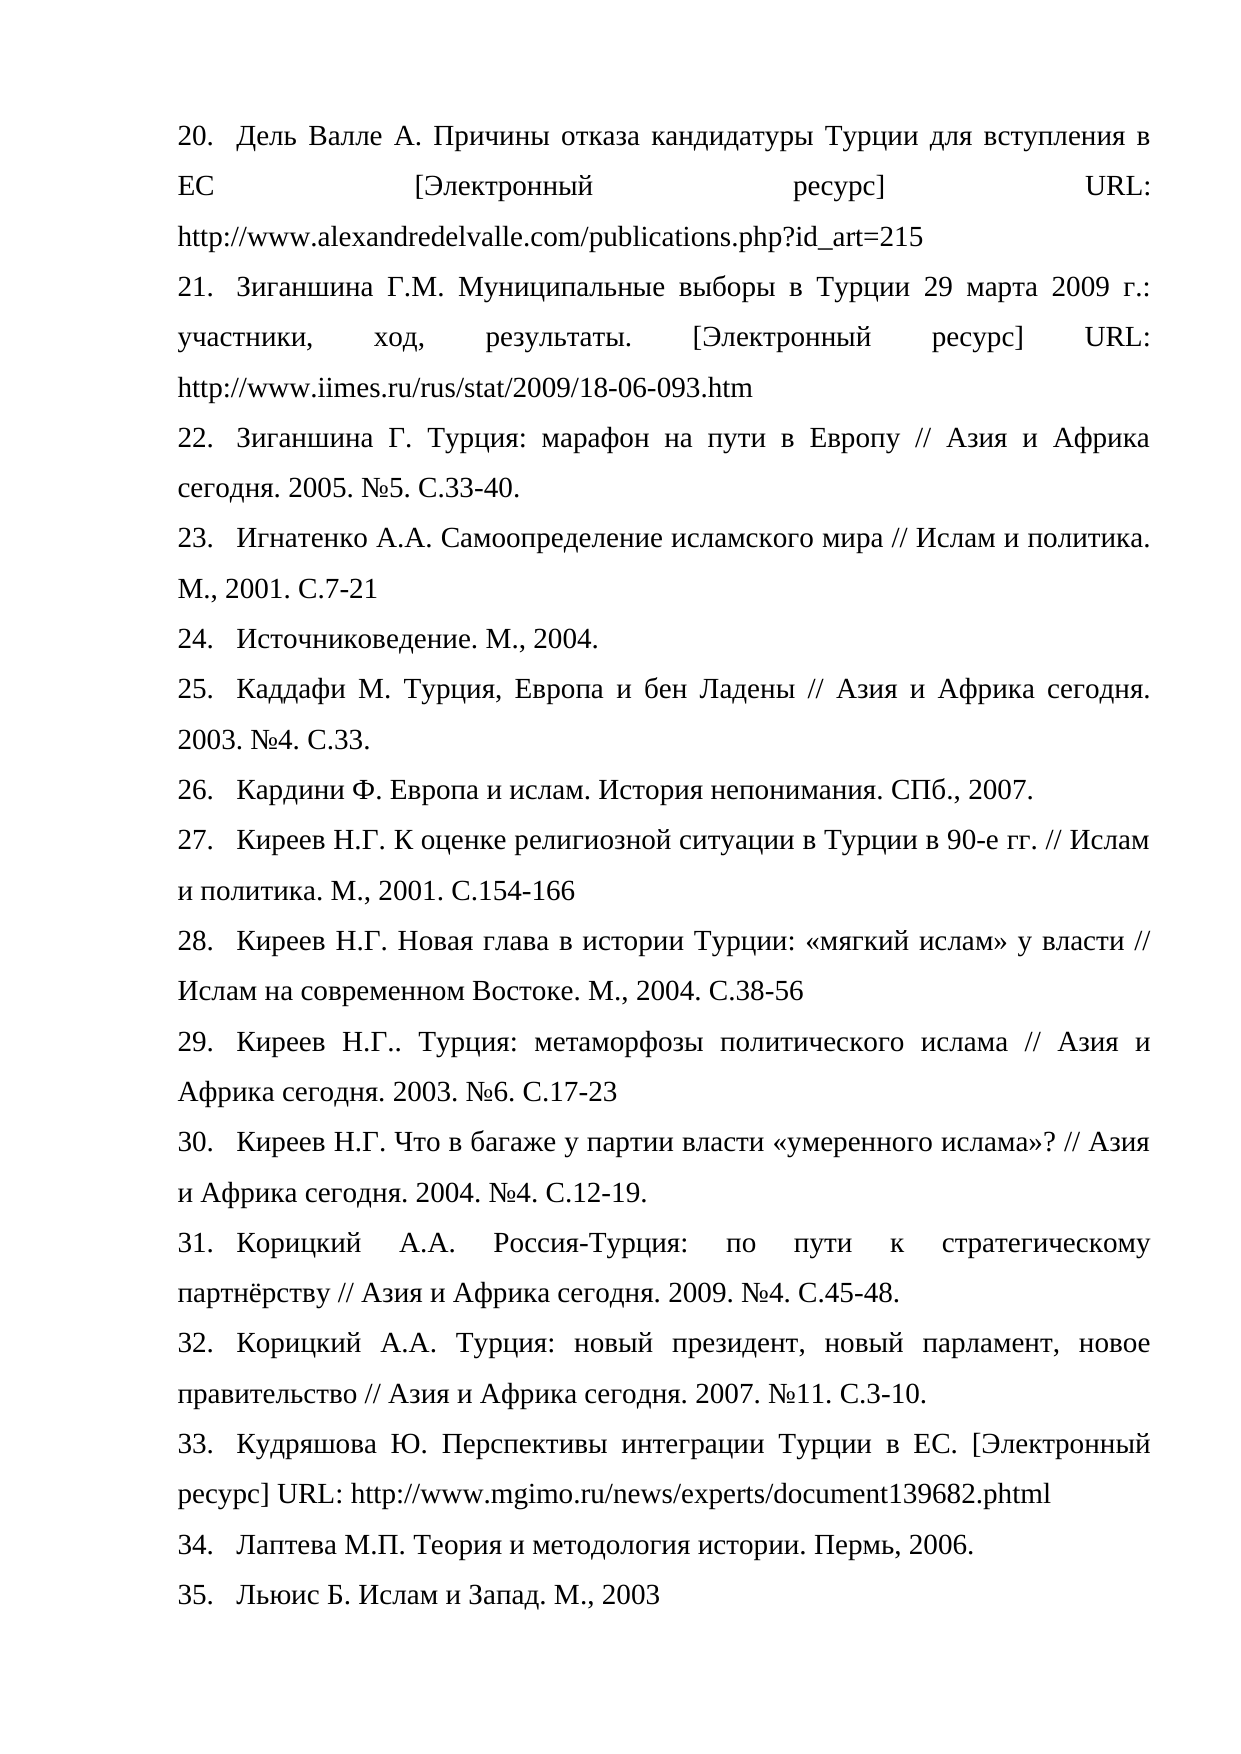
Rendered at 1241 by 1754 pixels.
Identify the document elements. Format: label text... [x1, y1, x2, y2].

list Игнатенко А.А. Самоопределение исламского мира // Ислам и политика. М., 2001. С.7-21 [177, 521, 1152, 604]
list Киреев Н.Г. Что в багаже у партии власти «умеренного ислама»? // Азия и Африка сегодня. 2004. №4. С.12-19. [177, 1124, 1152, 1208]
list Киреев Н.Г. Новая глава в истории Турции: «мягкий ислам» у власти // Ислам на современном Востоке. М., 2004. С.38-56 [177, 923, 1152, 1007]
list Киреев Н.Г.. Турция: метаморфозы политического ислама // Азия и Африка сегодня. 2003. №6. С.17-23 [177, 1024, 1152, 1108]
list Льюис Б. Ислам и Запад. М., 2003 [177, 1577, 1152, 1611]
list Дель Валле А. Причины отказа кандидатуры Турции для вступления в ЕС [Электронный ресурс] URL: http://www.alexandredelvalle.com/publications.php?id_art=215 [177, 118, 1152, 252]
list Кардини Ф. Европа и ислам. История непонимания. СПб., 2007. [177, 772, 1152, 806]
list Источниковедение. М., 2004. [177, 621, 1152, 655]
list Кудряшова Ю. Перспективы интеграции Турции в ЕС. [Электронный ресурс] URL: http://www.mgimo.ru/news/experts/document139682.phtml [177, 1426, 1152, 1510]
list Киреев Н.Г. К оценке религиозной ситуации в Турции в 90-е гг. // Ислам и политика. М., 2001. С.154-166 [177, 822, 1152, 906]
list Лаптева М.П. Теория и методология истории. Пермь, 2006. [177, 1527, 1152, 1560]
list Корицкий А.А. Россия-Турция: по пути к стратегическому партнёрству // Азия и Африка сегодня. 2009. №4. С.45-48. [177, 1225, 1152, 1309]
list Зиганшина Г.М. Муниципальные выборы в Турции 29 марта 2009 г.: участники, ход, результаты. [Электронный ресурс] URL: http://www.iimes.ru/rus/stat/2009/18-06-093.htm [177, 269, 1152, 403]
list Корицкий А.А. Турция: новый президент, новый парламент, новое правительство // Азия и Африка сегодня. 2007. №11. С.3-10. [177, 1326, 1152, 1409]
list Зиганшина Г. Турция: марафон на пути в Европу // Азия и Африка сегодня. 2005. №5. С.33-40. [177, 420, 1152, 504]
list Каддафи М. Турция, Европа и бен Ладены // Азия и Африка сегодня. 2003. №4. С.33. [177, 672, 1152, 755]
